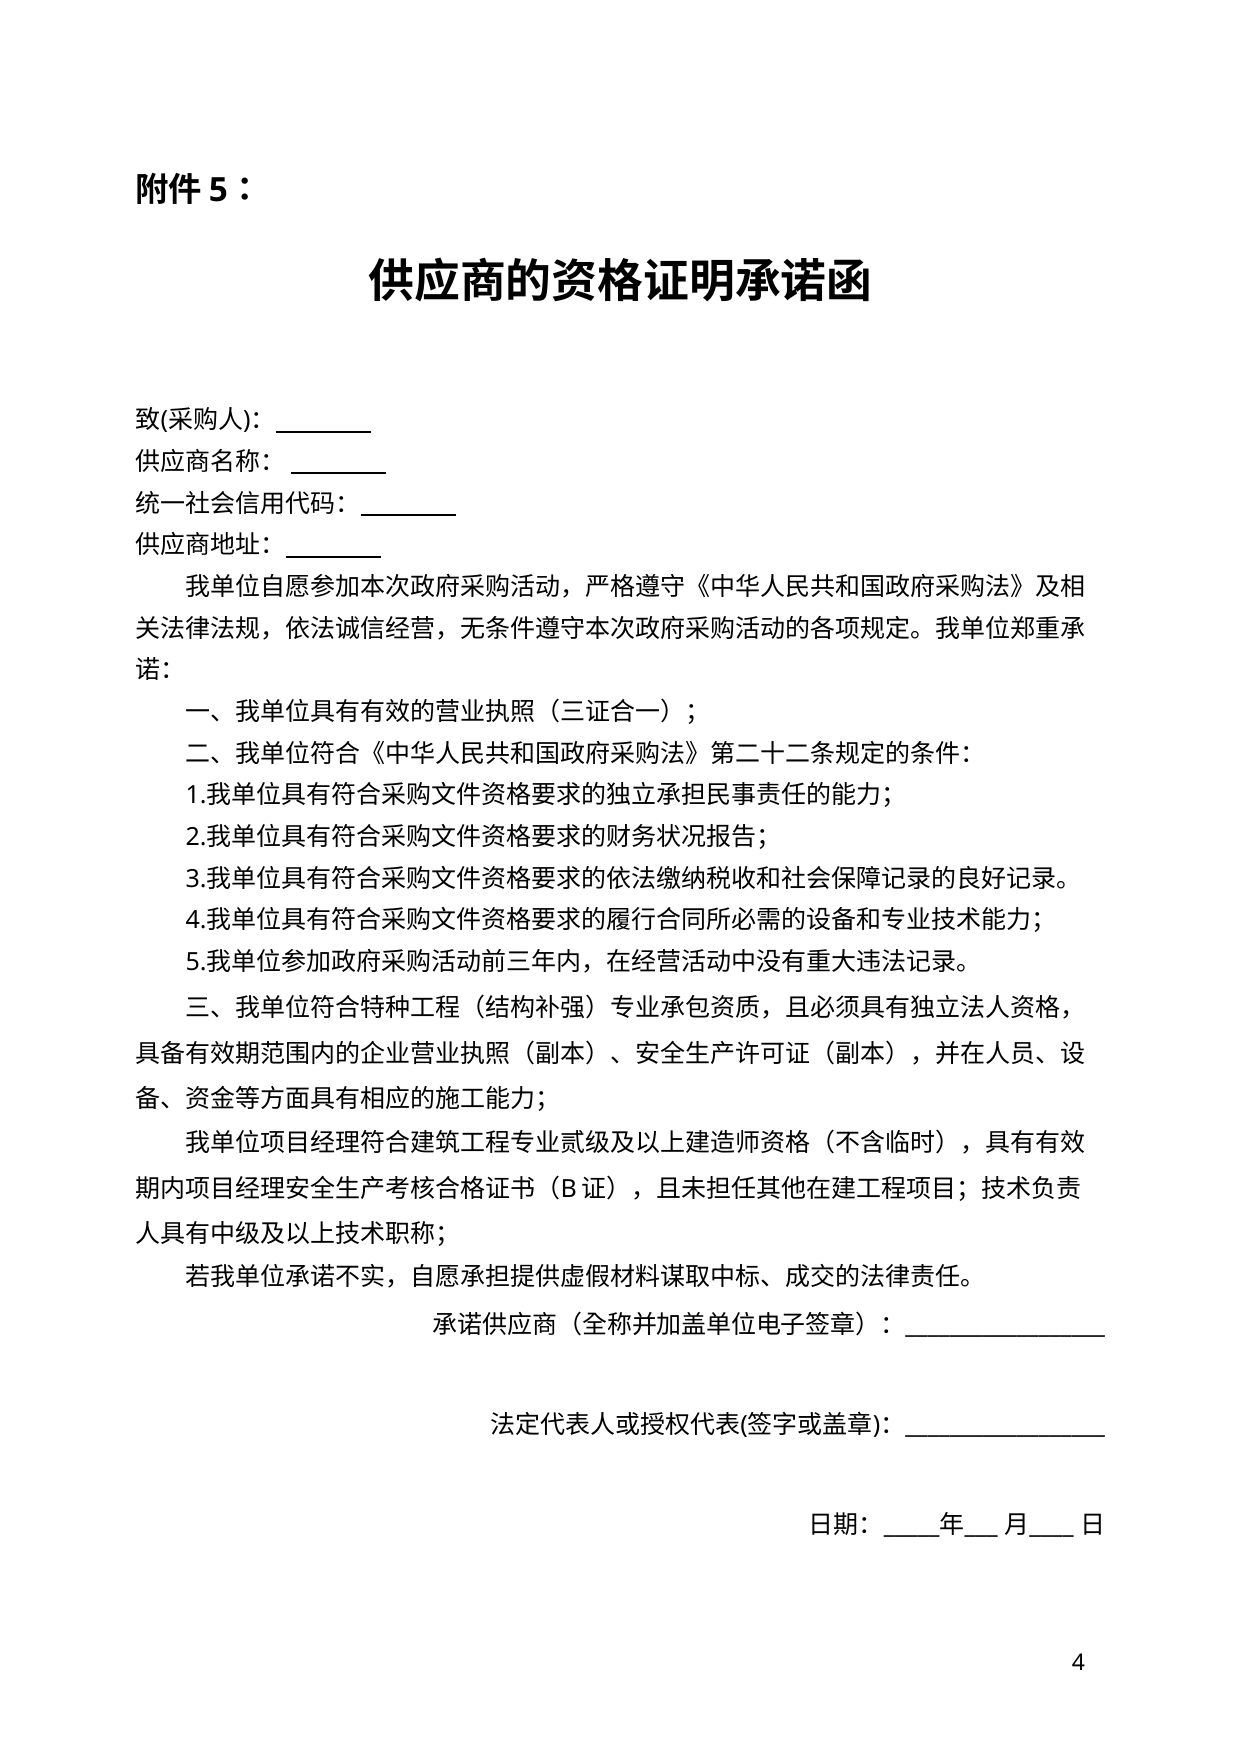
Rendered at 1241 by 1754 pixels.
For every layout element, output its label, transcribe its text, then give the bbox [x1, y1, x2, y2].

subtitle 若我单位承诺不实，自愿承担提供虚假材料谋取中标、成交的法律责任。 [135, 1252, 1105, 1294]
text 2.我单位具有符合采购文件资格要求的财务状况报告； [135, 812, 1105, 854]
text 我单位自愿参加本次政府采购活动，严格遵守《中华人民共和国政府采购法》及相关法律法规，依法诚信经营，无条件遵守本次政府采购活动的各项规定。我单位郑重承诺： [135, 562, 1105, 687]
text 附件5： [135, 164, 1105, 210]
text 日期：_____年___ 月____ 日 [135, 1494, 1105, 1544]
text 统一社会信用代码： [135, 479, 1105, 520]
text 供应商地址： [135, 520, 1105, 562]
text 我单位项目经理符合建筑工程专业贰级及以上建造师资格（不含临时），具有有效期内项目经理安全生产考核合格证书（B证），且未担任其他在建工程项目；技术负责人具有中级及以上技术职称； [135, 1114, 1105, 1252]
text 供应商的资格证明承诺函 [135, 244, 1105, 311]
text 供应商名称： [135, 437, 1105, 479]
text 三、我单位符合特种工程（结构补强）专业承包资质，且必须具有独立法人资格，具备有效期范围内的企业营业执照（副本）、安全生产许可证（副本），并在人员、设备、资金等方面具有相应的施工能力； [135, 979, 1105, 1114]
text 法定代表人或授权代表(签字或盖章)：__________________ [135, 1394, 1105, 1444]
text 1.我单位具有符合采购文件资格要求的独立承担民事责任的能力； [135, 770, 1105, 812]
text 5.我单位参加政府采购活动前三年内，在经营活动中没有重大违法记录。 [135, 937, 1105, 979]
text 一、我单位具有有效的营业执照（三证合一）； [135, 687, 1105, 729]
text 二、我单位符合《中华人民共和国政府采购法》第二十二条规定的条件： [135, 729, 1105, 770]
text 承诺供应商（全称并加盖单位电子签章）：__________________ [135, 1294, 1105, 1344]
text 4.我单位具有符合采购文件资格要求的履行合同所必需的设备和专业技术能力； [135, 895, 1105, 937]
text 3.我单位具有符合采购文件资格要求的依法缴纳税收和社会保障记录的良好记录。 [135, 854, 1105, 895]
text 致(采购人)： [135, 395, 1105, 437]
